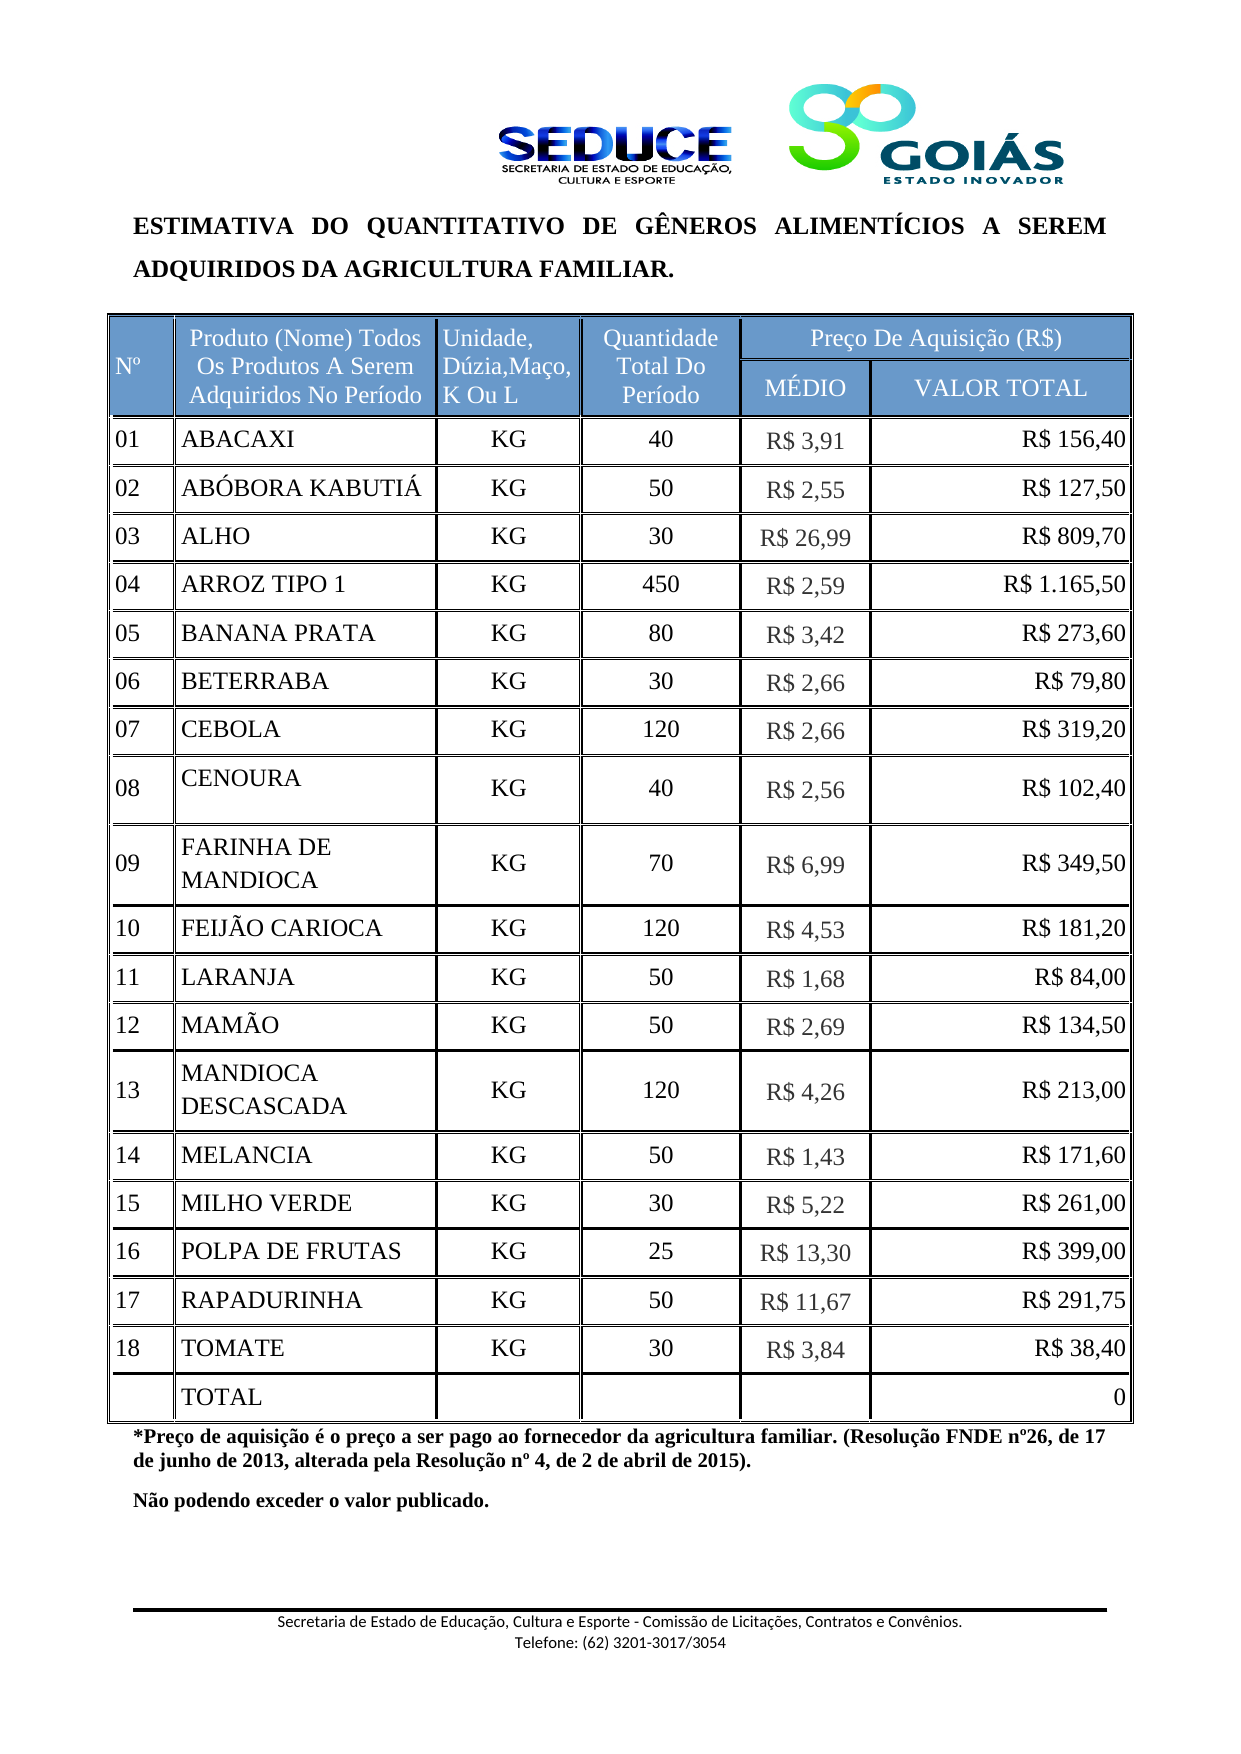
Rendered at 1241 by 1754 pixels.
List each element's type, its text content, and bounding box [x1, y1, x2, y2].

table_cell KG [438, 612, 579, 657]
text *Preço de aquisição é o preço a ser pago ao fornecedor da agricultura familiar. (Resolução FNDE nº26, de 17 de junho de 2013, alterada pela Resolução nº 4, de 2 de abril de 2015). [133, 1424, 1107, 1472]
table_cell KG [438, 1230, 579, 1275]
table_cell 80 [583, 612, 739, 657]
table_cell R$ 2,56 [742, 757, 869, 823]
table_cell 06 [109, 657, 174, 705]
table_cell 50 [583, 1134, 739, 1179]
table_cell CENOURA [176, 757, 435, 823]
table_cell TOTAL [175, 1375, 436, 1421]
text Não podendo exceder o valor publicado. [133, 1488, 1107, 1512]
table_cell 11 [110, 952, 173, 1001]
table_header Produto (Nome) Todos Os Produtos A Serem Adquiridos No Período [175, 317, 436, 415]
table_cell R$ 349,50 [870, 823, 1132, 904]
table_cell 01 [110, 415, 173, 463]
table_cell R$ 809,70 [870, 512, 1132, 560]
table_cell 40 [583, 419, 739, 463]
table_cell R$ 5,22 [742, 1182, 869, 1227]
text ESTIMATIVA DO QUANTITATIVO DE GÊNEROS ALIMENTÍCIOS A SEREM ADQUIRIDOS DA AGRICULTURA FAMILIAR. [133, 211, 1107, 283]
table_cell 50 [583, 1004, 739, 1049]
table_cell ARROZ TIPO 1 [176, 564, 435, 608]
table_cell R$ 1,68 [742, 956, 869, 1001]
table_cell [740, 1375, 870, 1421]
table_cell R$ 6,99 [742, 826, 869, 904]
table_cell 30 [583, 1327, 739, 1372]
table_cell R$ 171,60 [872, 1130, 1131, 1179]
table_header Quantidade Total Do Período [581, 317, 740, 415]
table_cell 16 [110, 1227, 173, 1275]
table_cell 30 [583, 660, 739, 705]
table_cell KG [438, 907, 579, 952]
table_cell R$ 291,75 [872, 1275, 1131, 1324]
table_cell [581, 1375, 740, 1421]
table_cell KG [438, 515, 579, 560]
table_cell ABACAXI [176, 419, 435, 463]
table_cell MÉDIO [742, 361, 869, 415]
table_cell KG [438, 1004, 579, 1049]
table_cell KG [438, 1327, 579, 1372]
table_cell R$ 3,91 [742, 419, 869, 463]
table_cell TOMATE [176, 1327, 435, 1372]
table_cell [436, 1372, 581, 1421]
table_cell KG [438, 660, 579, 705]
table_cell KG [438, 467, 579, 512]
table_cell MAMÃO [176, 1004, 435, 1049]
table_cell KG [438, 564, 579, 608]
table_header Unidade, Dúzia,Maço, K Ou L [436, 315, 581, 415]
table_cell 14 [110, 1130, 173, 1179]
table_cell 50 [583, 956, 739, 1001]
table_cell R$ 3,42 [742, 612, 869, 657]
table_cell 40 [583, 757, 739, 823]
table_cell R$ 11,67 [742, 1279, 869, 1324]
table_cell R$ 273,60 [872, 609, 1131, 657]
table_cell R$ 2,55 [742, 467, 869, 512]
table_cell KG [438, 1052, 579, 1130]
table_cell MILHO VERDE [176, 1182, 435, 1227]
table_cell 30 [583, 1182, 739, 1227]
table_cell 03 [109, 512, 174, 560]
table_cell R$ 102,40 [872, 754, 1131, 823]
table_cell R$ 4,26 [742, 1052, 869, 1130]
table_cell R$ 127,50 [872, 464, 1131, 512]
table_cell 13 [110, 1049, 173, 1130]
table_cell 18 [109, 1324, 174, 1372]
table_cell [110, 1372, 174, 1421]
table_cell RAPADURINHA [176, 1279, 435, 1324]
table_cell R$ 2,66 [742, 660, 869, 705]
table_cell KG [438, 1279, 579, 1324]
table_cell 120 [583, 907, 739, 952]
table_cell KG [438, 956, 579, 1001]
table_cell R$ 4,53 [742, 907, 869, 952]
table_header Nº [110, 317, 174, 415]
table_cell 30 [583, 515, 739, 560]
table_cell 25 [583, 1230, 739, 1275]
table_cell KG [438, 826, 579, 904]
table_cell 09 [109, 823, 174, 904]
table_cell R$ 26,99 [742, 515, 869, 560]
table_cell BETERRABA [176, 660, 435, 705]
table_cell R$ 319,20 [872, 705, 1131, 753]
table_cell R$ 13,30 [742, 1230, 869, 1275]
table_cell 15 [109, 1179, 174, 1227]
table_cell R$ 134,50 [870, 1001, 1132, 1049]
table_cell 120 [583, 709, 739, 753]
table_cell R$ 2,59 [742, 564, 869, 608]
table_cell R$ 261,00 [870, 1179, 1132, 1227]
table_cell KG [438, 709, 579, 753]
table_cell R$ 1.165,50 [872, 560, 1131, 608]
table_cell R$ 2,66 [742, 709, 869, 753]
table_cell 05 [110, 609, 173, 657]
table_cell 17 [110, 1275, 173, 1324]
table_cell MELANCIA [176, 1134, 435, 1179]
table_cell 50 [583, 467, 739, 512]
table_cell 10 [110, 904, 173, 952]
table_cell R$ 181,20 [872, 904, 1130, 952]
table_cell FEIJÃO CARIOCA [176, 907, 435, 952]
table_cell R$ 79,80 [870, 657, 1132, 705]
table_cell 5158,05 [870, 1372, 1130, 1421]
table_cell VALOR TOTAL [870, 358, 1132, 415]
table_header Preço De Aquisição (R$) [740, 317, 1130, 358]
table_cell 12 [109, 1001, 174, 1049]
table_cell 120 [583, 1052, 739, 1130]
table_cell MANDIOCA DESCASCADA [176, 1052, 435, 1130]
table_cell POLPA DE FRUTAS [176, 1230, 435, 1275]
table_cell 08 [110, 754, 173, 823]
table_cell R$ 156,40 [872, 415, 1131, 463]
table_cell KG [438, 419, 579, 463]
table_cell R$ 2,69 [742, 1004, 869, 1049]
table_cell 450 [583, 564, 739, 608]
table_cell CEBOLA [176, 709, 435, 753]
table_cell ABÓBORA KABUTIÁ [176, 467, 435, 512]
table_cell 04 [110, 560, 173, 608]
table_cell 02 [110, 464, 173, 512]
table_cell R$ 3,84 [742, 1327, 869, 1372]
table_cell BANANA PRATA [176, 612, 435, 657]
table_cell KG [438, 1134, 579, 1179]
table_cell LARANJA [176, 956, 435, 1001]
table_cell ALHO [176, 515, 435, 560]
table_cell KG [438, 1182, 579, 1227]
table_cell R$ 38,40 [870, 1324, 1132, 1372]
table_cell FARINHA DE MANDIOCA [176, 826, 435, 904]
table_cell R$ 399,00 [872, 1227, 1130, 1275]
table_cell 07 [110, 705, 173, 753]
table_cell R$ 213,00 [872, 1049, 1130, 1130]
table_cell 70 [583, 826, 739, 904]
table_cell R$ 84,00 [872, 952, 1131, 1001]
table_cell KG [438, 757, 579, 823]
table_cell R$ 1,43 [742, 1134, 869, 1179]
table_cell 50 [583, 1279, 739, 1324]
picture [477, 73, 1108, 212]
